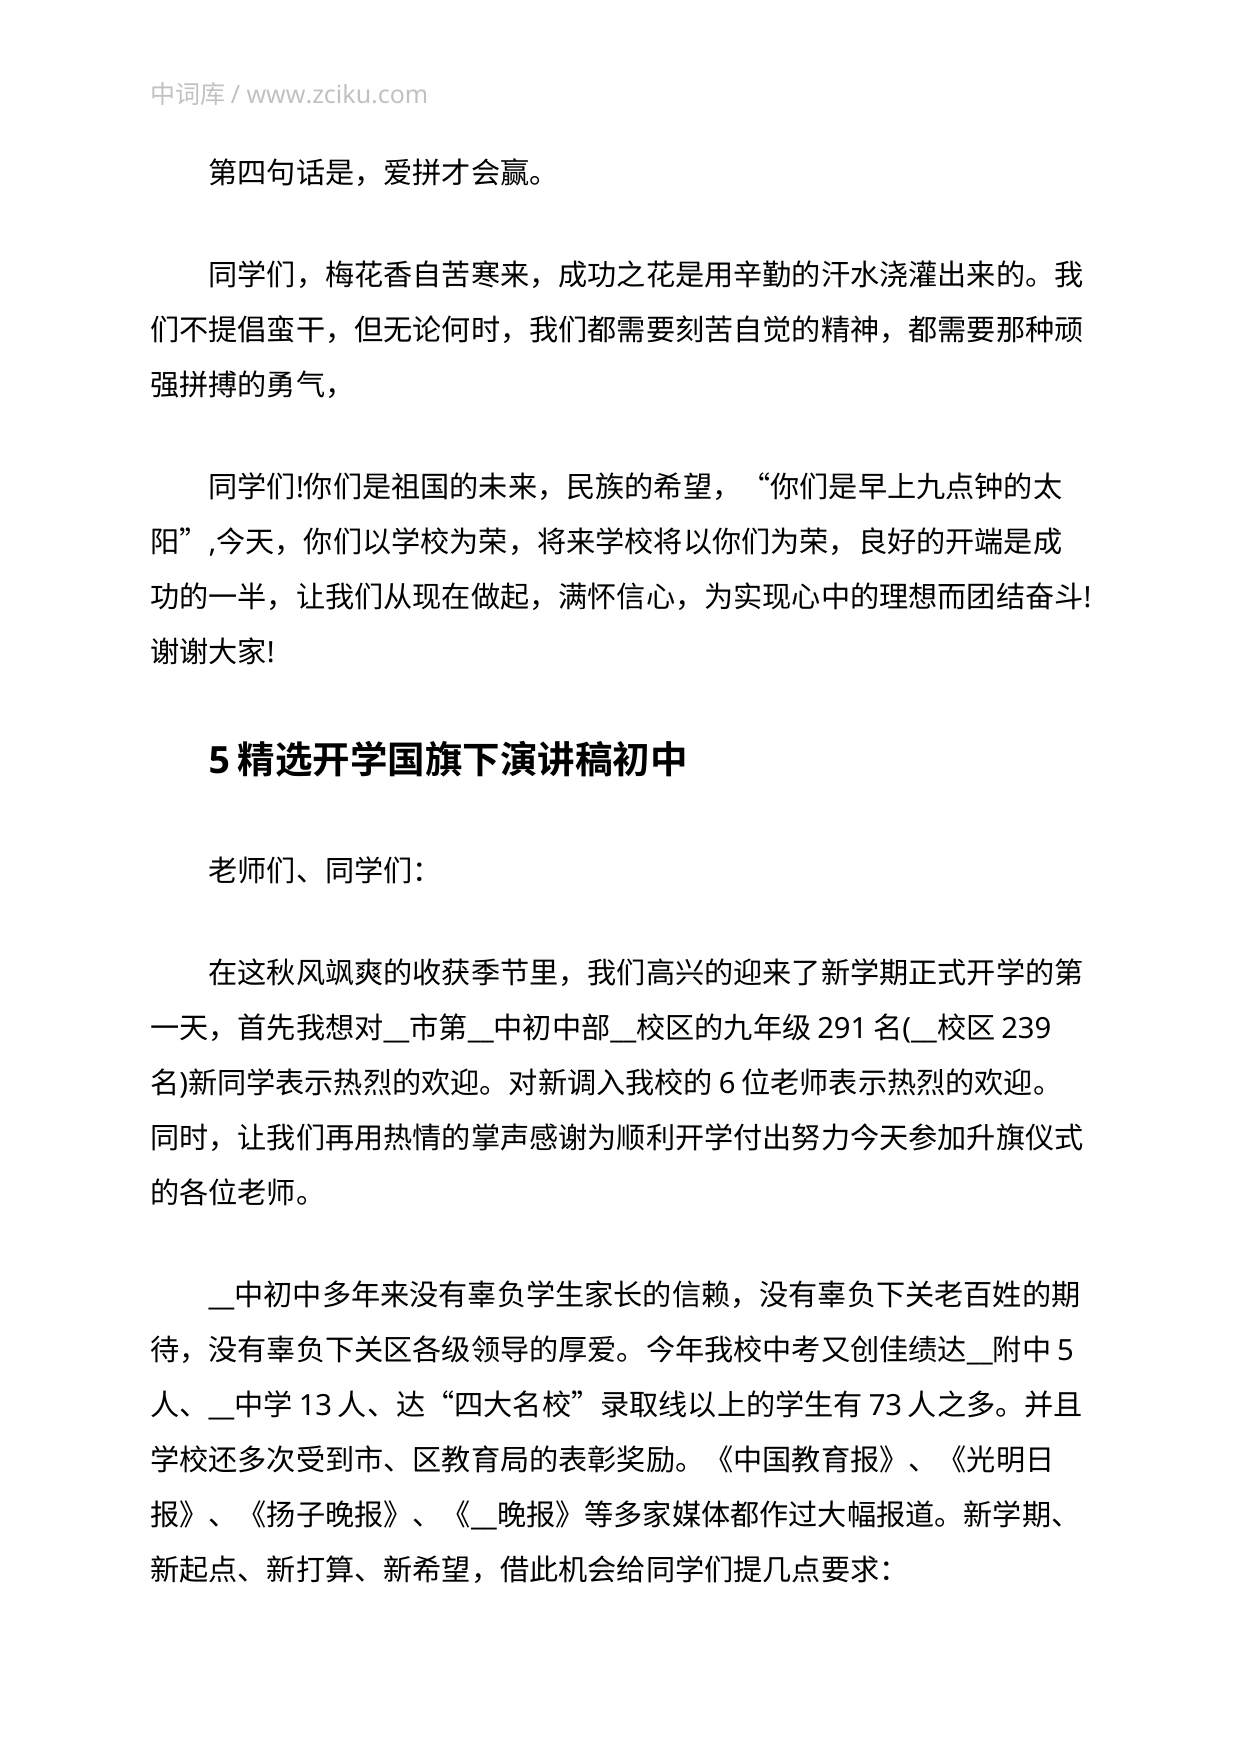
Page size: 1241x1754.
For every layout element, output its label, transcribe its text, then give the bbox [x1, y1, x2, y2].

text __中初中多年来没有辜负学生家长的信赖，没有辜负下关老百姓的期待，没有辜负下关区各级领导的厚爱。今年我校中考又创佳绩达__附中5人、__中学13人、达“四大名校”录取线以上的学生有73人之多。并且学校还多次受到市、区教育局的表彰奖励。《中国教育报》、《光明日报》、《扬子晚报》、《__晚报》等多家媒体都作过大幅报道。新学期、新起点、新打算、新希望，借此机会给同学们提几点要求： [150, 1271, 1090, 1588]
text 第四句话是，爱拼才会赢。 [150, 150, 1090, 192]
text 在这秋风飒爽的收获季节里，我们高兴的迎来了新学期正式开学的第一天，首先我想对__市第__中初中部__校区的九年级291名(__校区239名)新同学表示热烈的欢迎。对新调入我校的6位老师表示热烈的欢迎。同时，让我们再用热情的掌声感谢为顺利开学付出努力今天参加升旗仪式的各位老师。 [150, 950, 1090, 1212]
text 5精选开学国旗下演讲稿初中 [150, 730, 1090, 785]
text 同学们，梅花香自苦寒来，成功之花是用辛勤的汗水浇灌出来的。我们不提倡蛮干，但无论何时，我们都需要刻苦自觉的精神，都需要那种顽强拼搏的勇气， [150, 252, 1090, 404]
text 同学们!你们是祖国的未来，民族的希望，“你们是早上九点钟的太阳”,今天，你们以学校为荣，将来学校将以你们为荣，良好的开端是成功的一半，让我们从现在做起，满怀信心，为实现心中的理想而团结奋斗!谢谢大家! [150, 463, 1090, 671]
text 老师们、同学们： [150, 848, 1090, 890]
